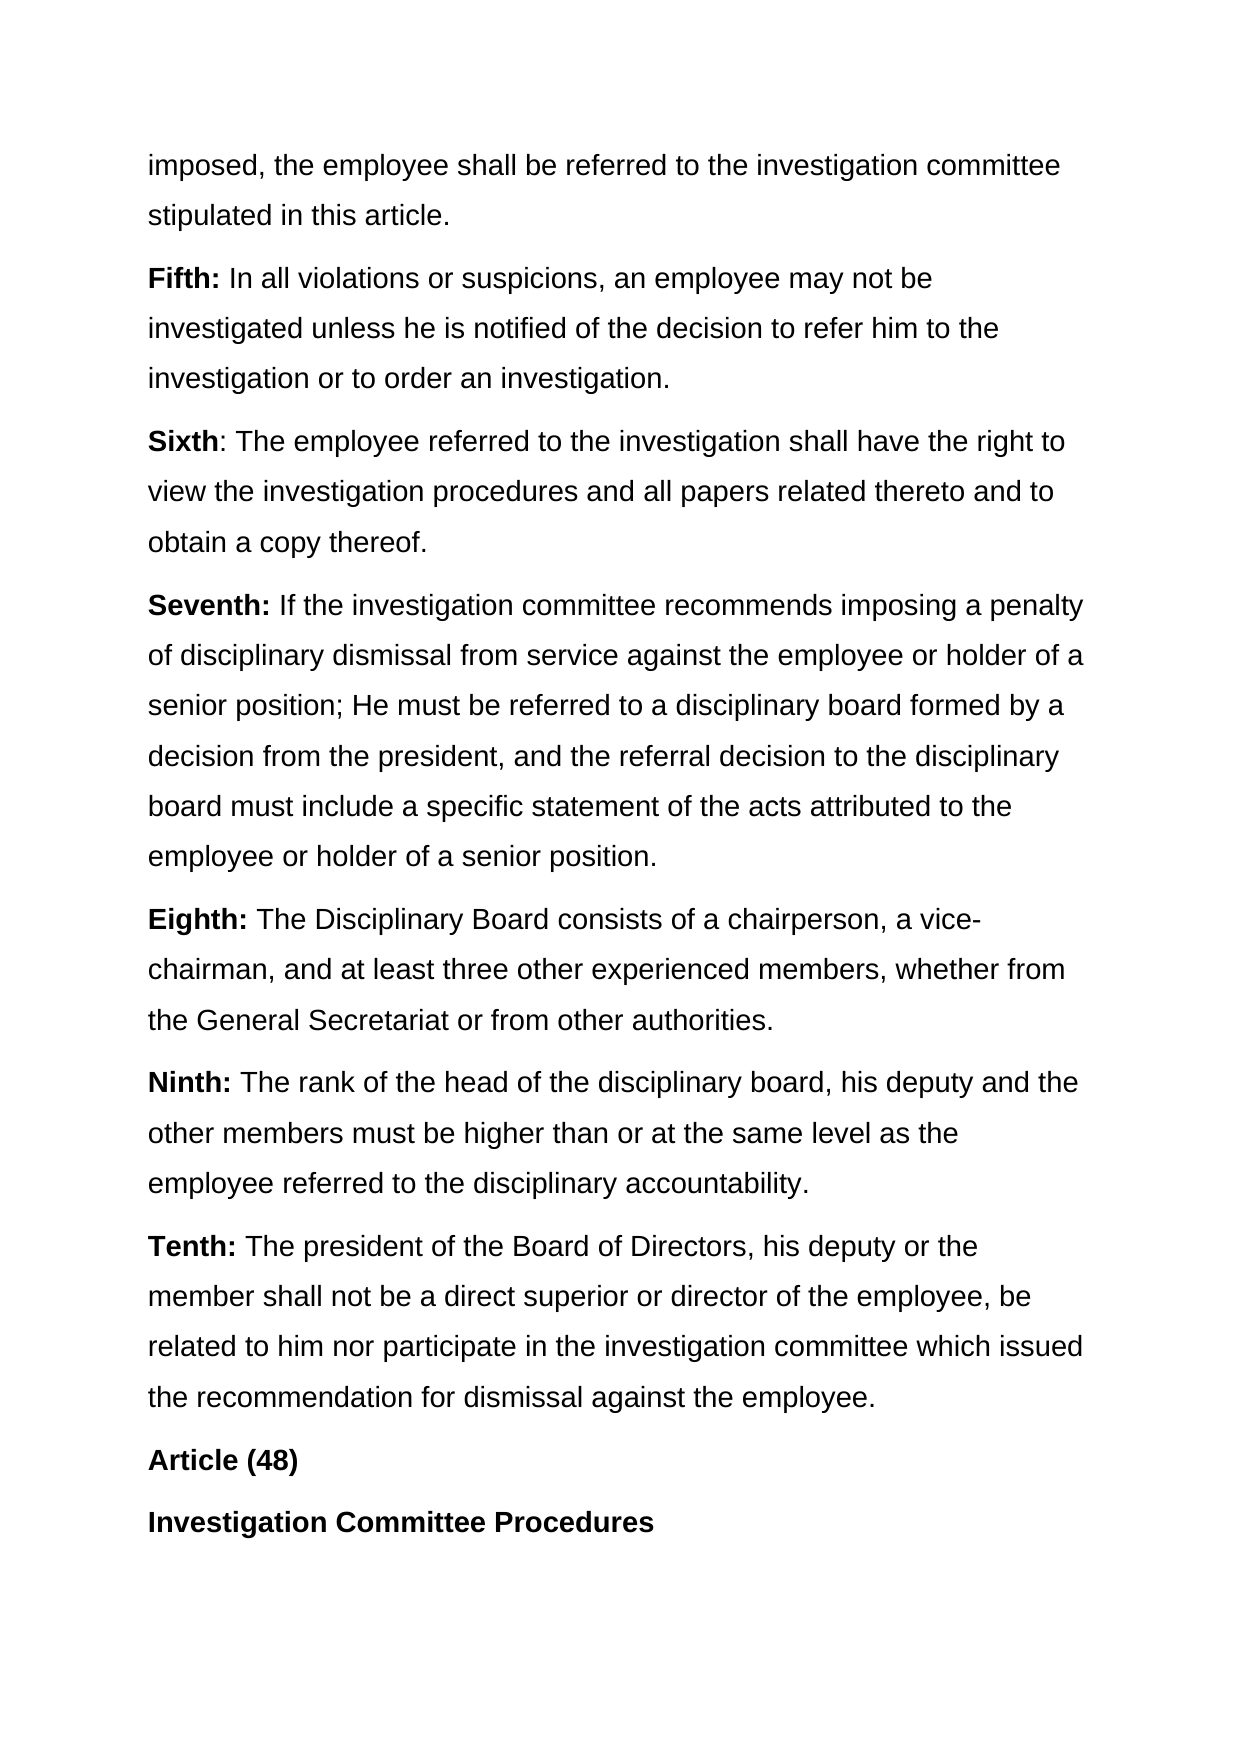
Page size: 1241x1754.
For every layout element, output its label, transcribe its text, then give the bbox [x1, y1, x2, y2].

text Sixth: The employee referred to the investigation shall have the right to view the investigation procedures and all papers related thereto and to obtain a copy thereof. [148, 424, 1093, 558]
text Tenth: The president of the Board of Directors, his deputy or the member shall not be a direct superior or director of the employee, be related to him nor participate in the investigation committee which issued the recommendation for dismissal against the employee. [148, 1229, 1093, 1413]
text Investigation Committee Procedures [148, 1505, 1093, 1539]
text Seventh: If the investigation committee recommends imposing a penalty of disciplinary dismissal from service against the employee or holder of a senior position; He must be referred to a disciplinary board formed by a decision from the president, and the referral decision to the disciplinary board must include a specific statement of the acts attributed to the employee or holder of a senior position. [148, 588, 1093, 873]
text Eighth: The Disciplinary Board consists of a chairperson, a vice-chairman, and at least three other experienced members, whether from the General Secretariat or from other authorities. [148, 902, 1093, 1036]
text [148, 148, 1093, 231]
text Article (48) [148, 1443, 1093, 1476]
text Fifth: In all violations or suspicions, an employee may not be investigated unless he is notified of the decision to refer him to the investigation or to order an investigation. [148, 261, 1093, 395]
text Ninth: The rank of the head of the disciplinary board, his deputy and the other members must be higher than or at the same level as the employee referred to the disciplinary accountability. [148, 1065, 1093, 1199]
